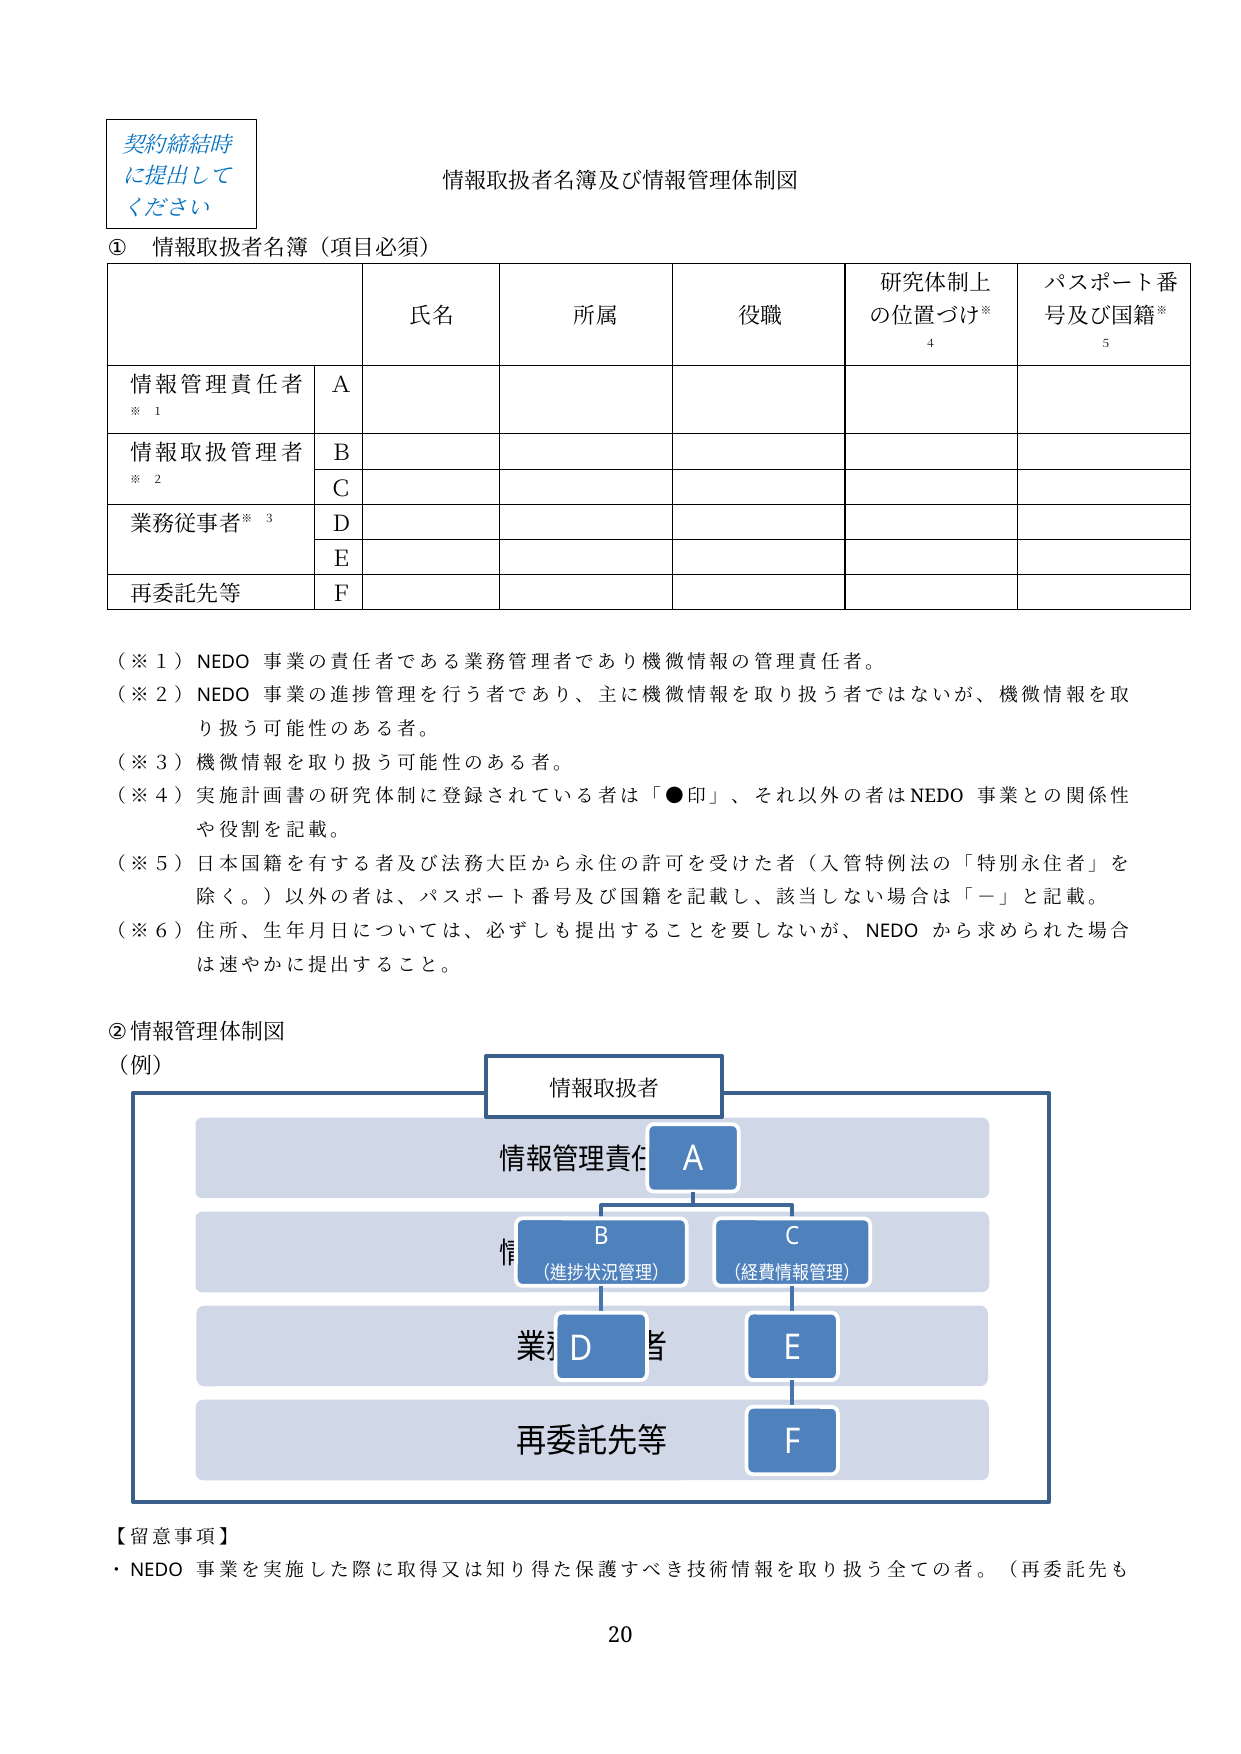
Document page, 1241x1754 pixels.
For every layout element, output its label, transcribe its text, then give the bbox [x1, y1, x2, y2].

table_cell [500, 434, 672, 469]
table_cell [846, 540, 1017, 574]
table_cell [363, 366, 499, 433]
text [107, 1552, 1133, 1585]
table_cell [500, 505, 672, 539]
table_cell [363, 470, 499, 504]
table_cell [846, 505, 1017, 539]
table_header パスポート番号及び国籍※５ [1018, 264, 1190, 365]
table_cell [673, 434, 844, 469]
table_header 所属 [500, 264, 672, 365]
table_cell [500, 366, 672, 433]
table_header 役職 [673, 264, 844, 365]
table_cell Ｆ [315, 575, 362, 609]
text （※６）住所、生年月日については、必ずしも提出することを要しないが、NEDOから求められた場合は速やかに提出すること。 [107, 912, 1133, 980]
table_cell 情報管理責任者※１ [108, 366, 314, 433]
list 情報取扱者名簿（項目必須） [107, 229, 1133, 263]
table_cell [673, 575, 844, 609]
text ②情報管理体制図 [107, 1013, 1133, 1047]
text （※１）NEDO事業の責任者である業務管理者であり機微情報の管理責任者。 [107, 643, 1133, 677]
table_cell [500, 575, 672, 609]
text （※２）NEDO事業の進捗管理を行う者であり、主に機微情報を取り扱う者ではないが、機微情報を取り扱う可能性のある者。 [107, 677, 1133, 744]
table_cell [846, 434, 1017, 469]
text （※５）日本国籍を有する者及び法務大臣から永住の許可を受けた者（入管特例法の「特別永住者」を除く。）以外の者は、パスポート番号及び国籍を記載し、該当しない場合は「－」と記載。 [107, 845, 1133, 912]
table_cell [1018, 470, 1190, 504]
table_cell 業務従事者※３ [108, 505, 314, 574]
table_cell [363, 540, 499, 574]
text 【留意事項】 [107, 1518, 1133, 1552]
table_cell Ｃ [315, 470, 362, 504]
table_cell [846, 575, 1017, 609]
table_cell [1018, 540, 1190, 574]
table_cell Ｄ [315, 505, 362, 539]
table_cell [363, 575, 499, 609]
table_cell [1018, 366, 1190, 433]
text （※４）実施計画書の研究体制に登録されている者は「●印」、それ以外の者はNEDO事業との関係性や役割を記載。 [107, 778, 1133, 845]
table_cell [1018, 434, 1190, 469]
table_cell [673, 470, 844, 504]
text 情報取扱者名簿及び情報管理体制図 [257, 162, 1133, 196]
table_cell [673, 366, 844, 433]
table_header 氏名 [363, 264, 499, 365]
table_cell Ｂ [315, 434, 362, 469]
table_cell [1018, 505, 1190, 539]
table_cell Ｅ [315, 540, 362, 574]
table_cell Ａ [315, 366, 362, 433]
table_cell [363, 505, 499, 539]
table_cell 情報取扱管理者※２ [108, 434, 314, 504]
table_cell [673, 540, 844, 574]
table_header 研究体制上 の位置づけ※４ [846, 264, 1017, 365]
table_cell [846, 366, 1017, 433]
table_cell [846, 470, 1017, 504]
table_cell [363, 434, 499, 469]
table_cell [500, 470, 672, 504]
text （例） [107, 1047, 1133, 1081]
text （※３）機微情報を取り扱う可能性のある者。 [107, 744, 1133, 778]
table_cell [500, 540, 672, 574]
table_cell 再委託先等 [108, 575, 314, 609]
table_cell [1018, 575, 1190, 609]
table_cell [673, 505, 844, 539]
table_header [108, 264, 362, 365]
